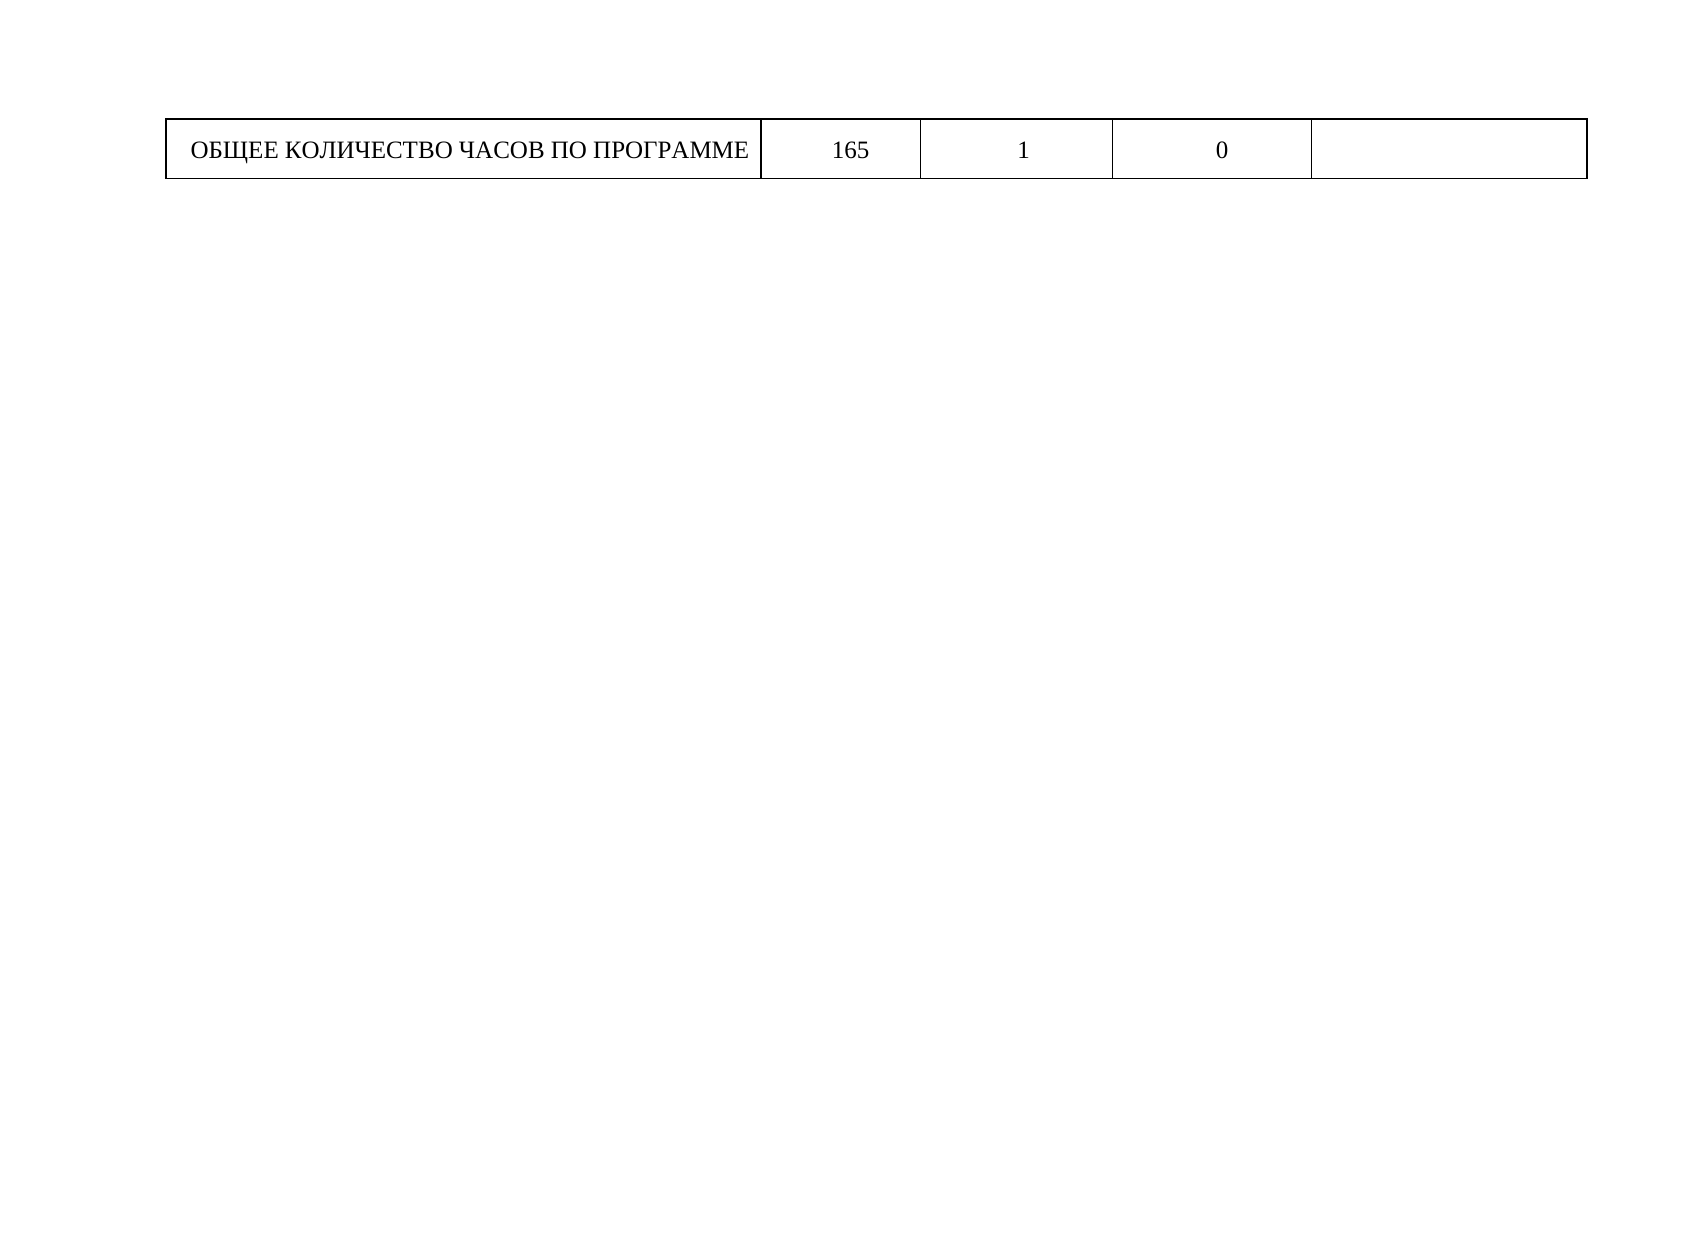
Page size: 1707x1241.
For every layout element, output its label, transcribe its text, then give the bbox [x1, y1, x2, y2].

table_cell 1 [921, 120, 1112, 178]
table_cell ОБЩЕЕ КОЛИЧЕСТВО ЧАСОВ ПО ПРОГРАММЕ [167, 120, 760, 178]
table_cell [1312, 120, 1586, 178]
table_cell 165 [762, 120, 920, 178]
table_cell 0 [1113, 120, 1311, 178]
